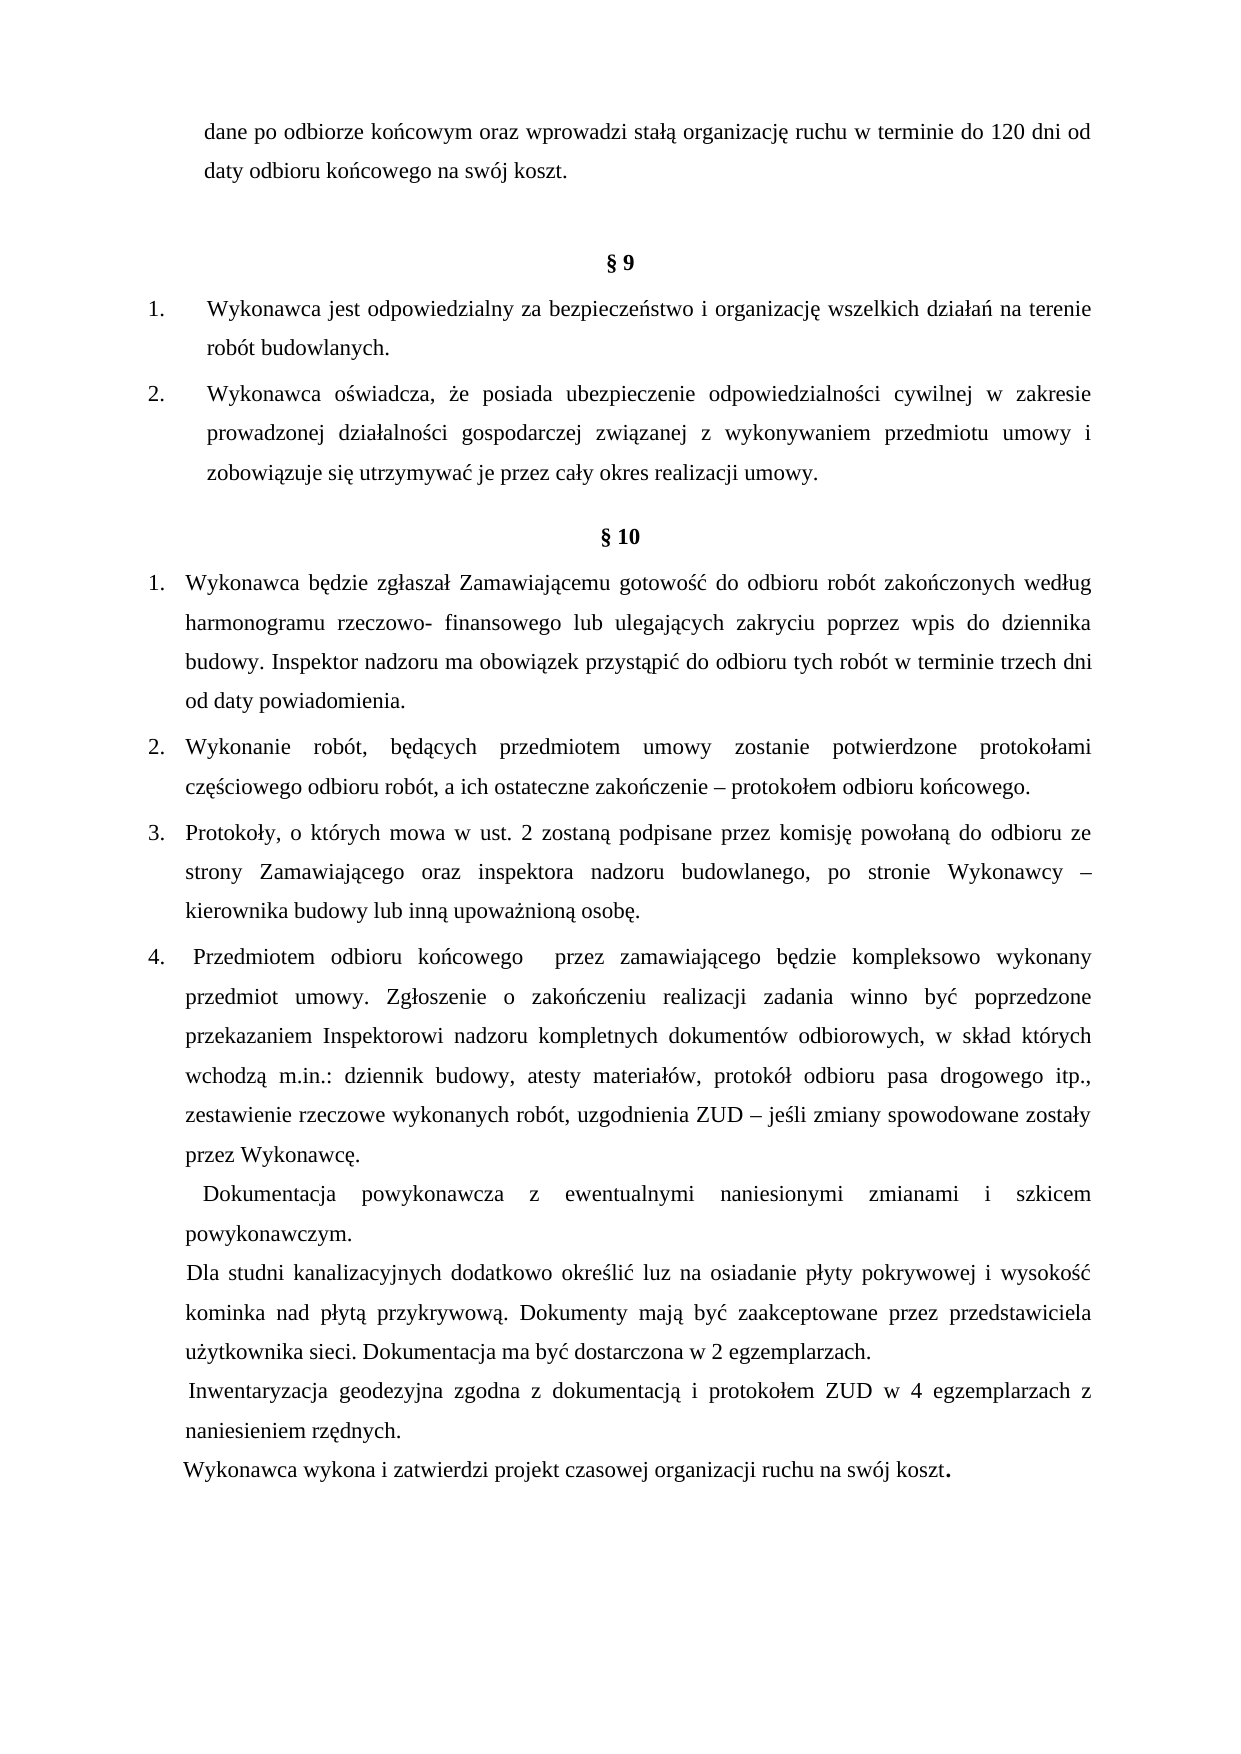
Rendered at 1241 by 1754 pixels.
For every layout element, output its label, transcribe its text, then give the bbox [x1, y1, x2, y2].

list Przedmiotem odbioru końcowego przez zamawiającego będzie kompleksowo wykonany przedmiot umowy. Zgłoszenie o zakończeniu realizacji zadania winno być poprzedzone przekazaniem Inspektorowi nadzoru kompletnych dokumentów odbiorowych, w skład których wchodzą m.in.: dziennik budowy, atesty materiałów, protokół odbioru pasa drogowego itp., zestawienie rzeczowe wykonanych robót, uzgodnienia ZUD – jeśli zmiany spowodowane zostały przez Wykonawcę. [148, 943, 1093, 1167]
list Wykonawca będzie zgłaszał Zamawiającemu gotowość do odbioru robót zakończonych według harmonogramu rzeczowo- finansowego lub ulegających zakryciu poprzez wpis do dziennika budowy. Inspektor nadzoru ma obowiązek przystąpić do odbioru tych robót w terminie trzech dni od daty powiadomienia. [148, 569, 1093, 714]
text Dla studni kanalizacyjnych dodatkowo określić luz na osiadanie płyty pokrywowej i wysokość kominka nad płytą przykrywową. Dokumenty mają być zaakceptowane przez przedstawiciela użytkownika sieci. Dokumentacja ma być dostarczona w 2 egzemplarzach. [148, 1259, 1093, 1364]
text Inwentaryzacja geodezyjna zgodna z dokumentacją i protokołem ZUD w 4 egzemplarzach z naniesieniem rzędnych. [148, 1377, 1093, 1443]
text § 9 [148, 249, 1093, 275]
list Wykonawca oświadcza, że posiada ubezpieczenie odpowiedzialności cywilnej w zakresie prowadzonej działalności gospodarczej związanej z wykonywaniem przedmiotu umowy i zobowiązuje się utrzymywać je przez cały okres realizacji umowy. [148, 380, 1093, 485]
text Dokumentacja powykonawcza z ewentualnymi naniesionymi zmianami i szkicem powykonawczym. [148, 1180, 1093, 1246]
text Wykonawca wykona i zatwierdzi projekt czasowej organizacji ruchu na swój koszt. [148, 1456, 1093, 1483]
list Wykonanie robót, będących przedmiotem umowy zostanie potwierdzone protokołami częściowego odbioru robót, a ich ostateczne zakończenie – protokołem odbioru końcowego. [148, 733, 1093, 799]
text § 10 [148, 523, 1093, 550]
list Protokoły, o których mowa w ust. 2 zostaną podpisane przez komisję powołaną do odbioru ze strony Zamawiającego oraz inspektora nadzoru budowlanego, po stronie Wykonawcy – kierownika budowy lub inną upoważnioną osobę. [148, 818, 1093, 924]
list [148, 118, 1093, 184]
list Wykonawca jest odpowiedzialny za bezpieczeństwo i organizację wszelkich działań na terenie robót budowlanych. [148, 295, 1093, 361]
